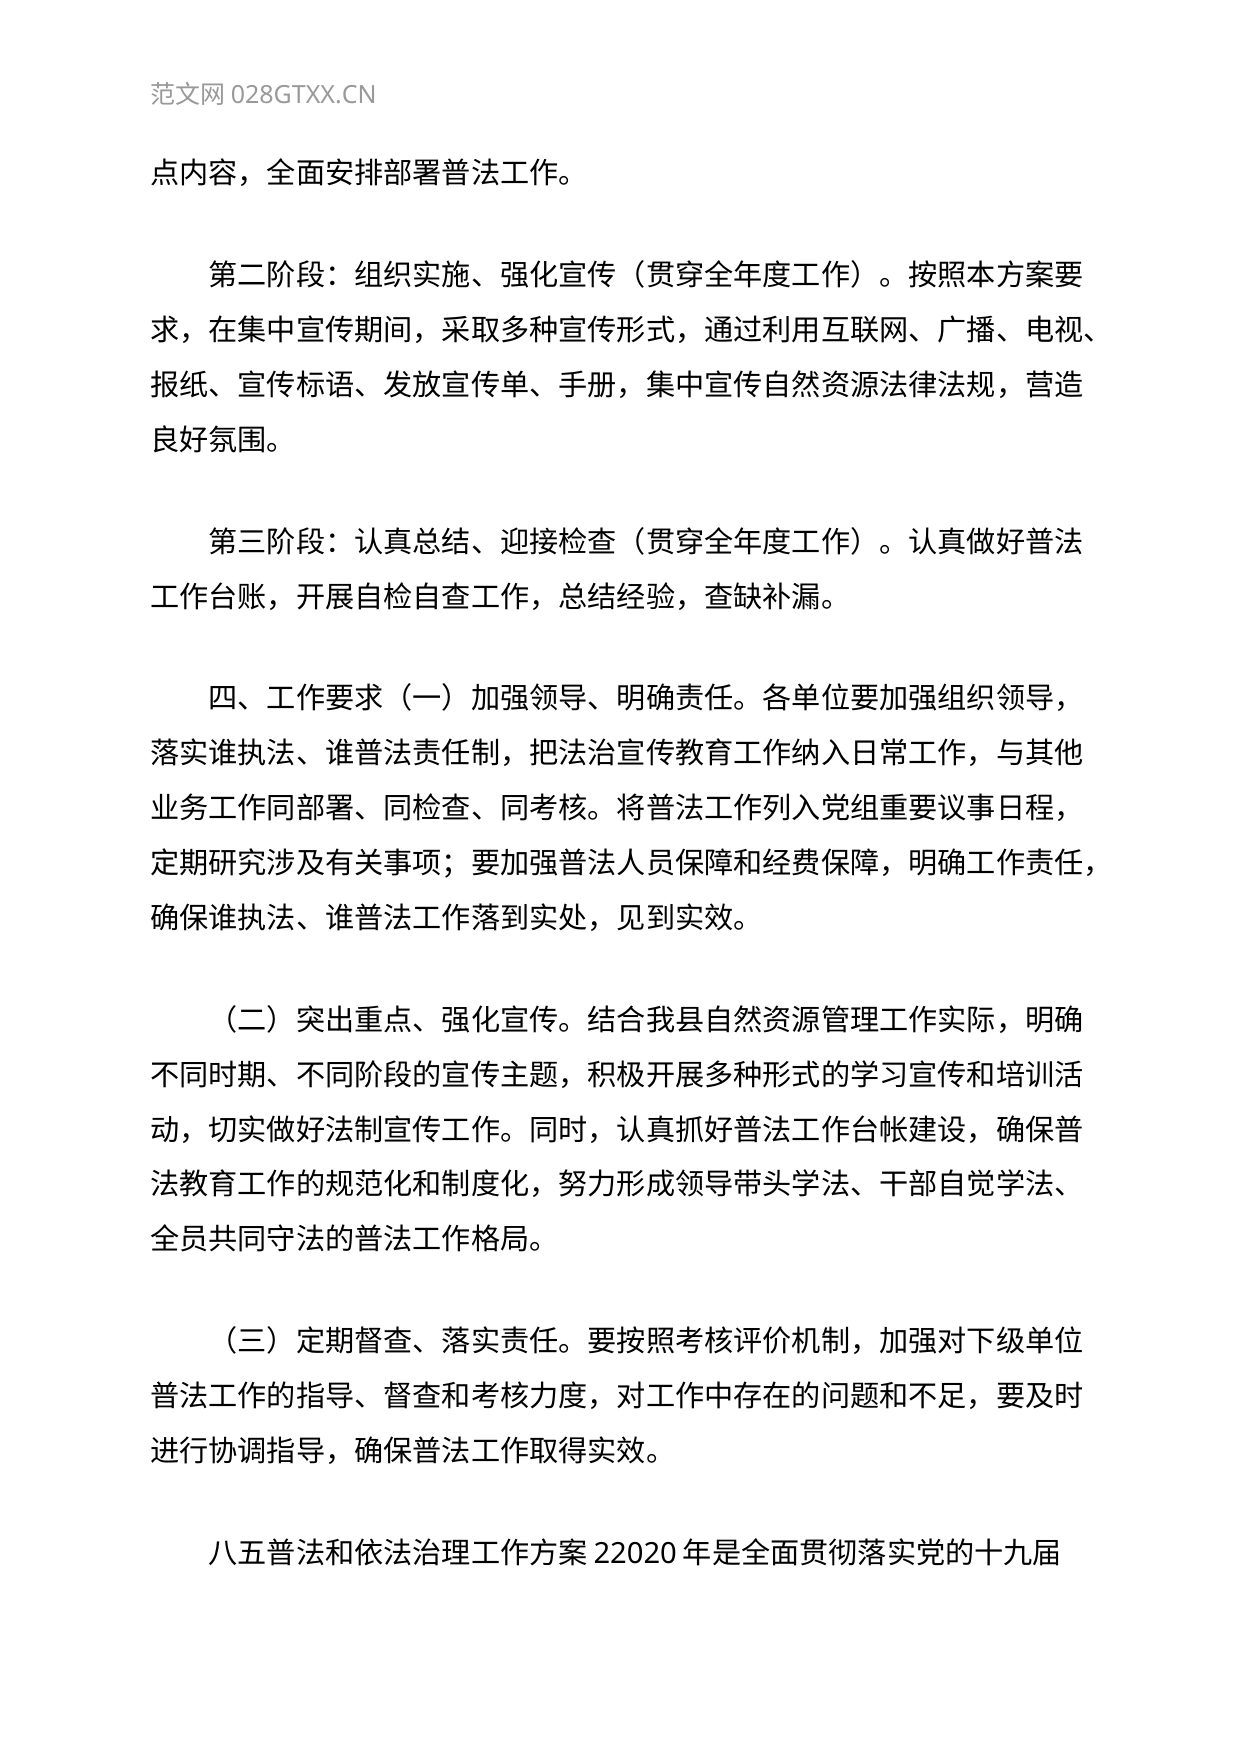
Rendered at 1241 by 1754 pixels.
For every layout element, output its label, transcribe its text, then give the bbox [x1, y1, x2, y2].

text 第三阶段：认真总结、迎接检查（贯穿全年度工作）。认真做好普法工作台账，开展自检自查工作，总结经验，查缺补漏。 [150, 518, 1090, 615]
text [150, 150, 1090, 192]
text 第二阶段：组织实施、强化宣传（贯穿全年度工作）。按照本方案要求，在集中宣传期间，采取多种宣传形式，通过利用互联网、广播、电视、报纸、宣传标语、发放宣传单、手册，集中宣传自然资源法律法规，营造良好氛围。 [150, 252, 1090, 459]
text （三）定期督查、落实责任。要按照考核评价机制，加强对下级单位普法工作的指导、督查和考核力度，对工作中存在的问题和不足，要及时进行协调指导，确保普法工作取得实效。 [150, 1318, 1090, 1470]
text （二）突出重点、强化宣传。结合我县自然资源管理工作实际，明确不同时期、不同阶段的宣传主题，积极开展多种形式的学习宣传和培训活动，切实做好法制宣传工作。同时，认真抓好普法工作台帐建设，确保普法教育工作的规范化和制度化，努力形成领导带头学法、干部自觉学法、全员共同守法的普法工作格局。 [150, 996, 1090, 1258]
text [150, 1529, 1090, 1572]
text 四、工作要求（一）加强领导、明确责任。各单位要加强组织领导，落实谁执法、谁普法责任制，把法治宣传教育工作纳入日常工作，与其他业务工作同部署、同检查、同考核。将普法工作列入党组重要议事日程，定期研究涉及有关事项；要加强普法人员保障和经费保障，明确工作责任，确保谁执法、谁普法工作落到实处，见到实效。 [150, 675, 1090, 937]
